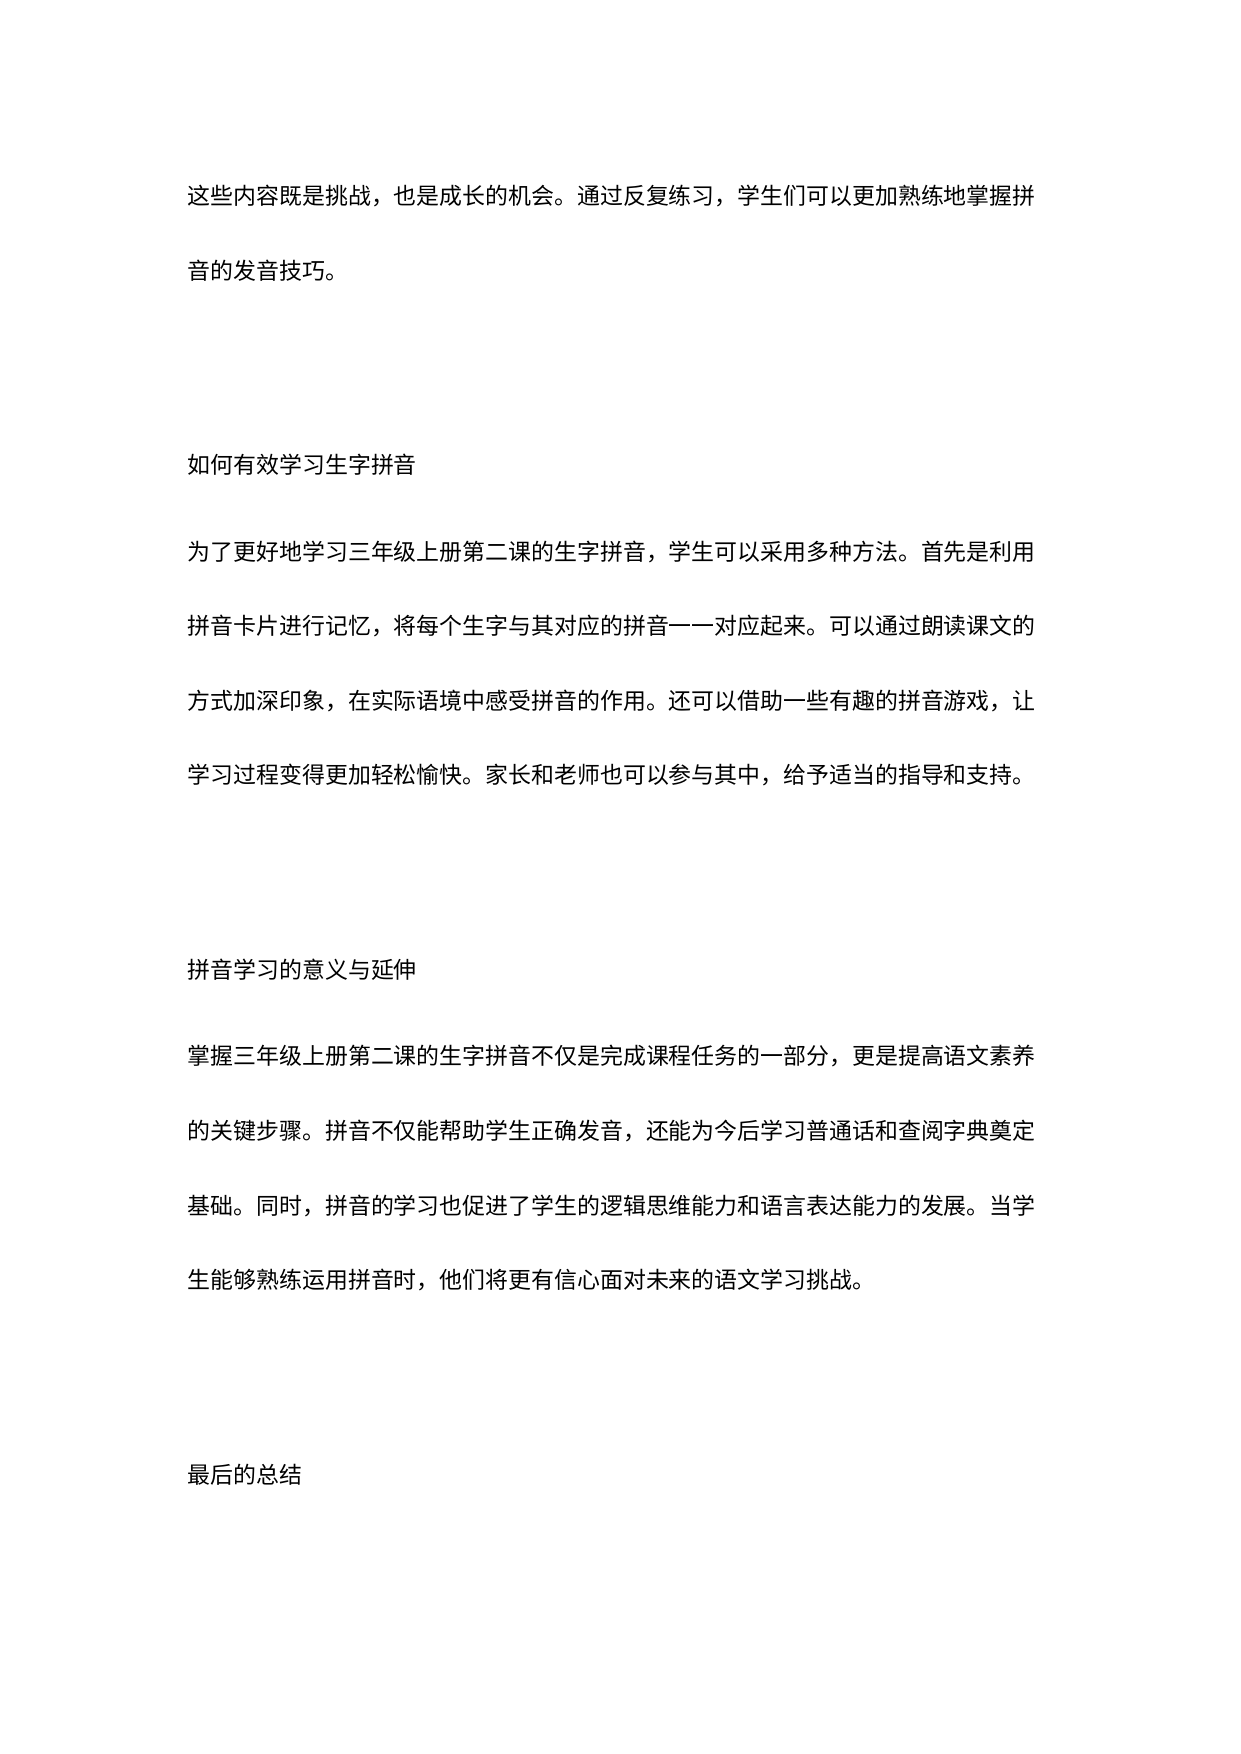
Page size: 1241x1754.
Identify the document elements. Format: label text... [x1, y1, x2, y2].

text 拼音学习的意义与延伸 [187, 936, 1053, 1001]
text 如何有效学习生字拼音 [187, 431, 1053, 496]
text 为了更好地学习三年级上册第二课的生字拼音，学生可以采用多种方法。首先是利用拼音卡片进行记忆，将每个生字与其对应的拼音一一对应起来。可以通过朗读课文的方式加深印象，在实际语境中感受拼音的作用。还可以借助一些有趣的拼音游戏，让学习过程变得更加轻松愉快。家长和老师也可以参与其中，给予适当的指导和支持。 [187, 517, 1053, 807]
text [187, 162, 1053, 302]
text 掌握三年级上册第二课的生字拼音不仅是完成课程任务的一部分，更是提高语文素养的关键步骤。拼音不仅能帮助学生正确发音，还能为今后学习普通话和查阅字典奠定基础。同时，拼音的学习也促进了学生的逻辑思维能力和语言表达能力的发展。当学生能够熟练运用拼音时，他们将更有信心面对未来的语文学习挑战。 [187, 1022, 1053, 1311]
text 最后的总结 [187, 1441, 1053, 1506]
